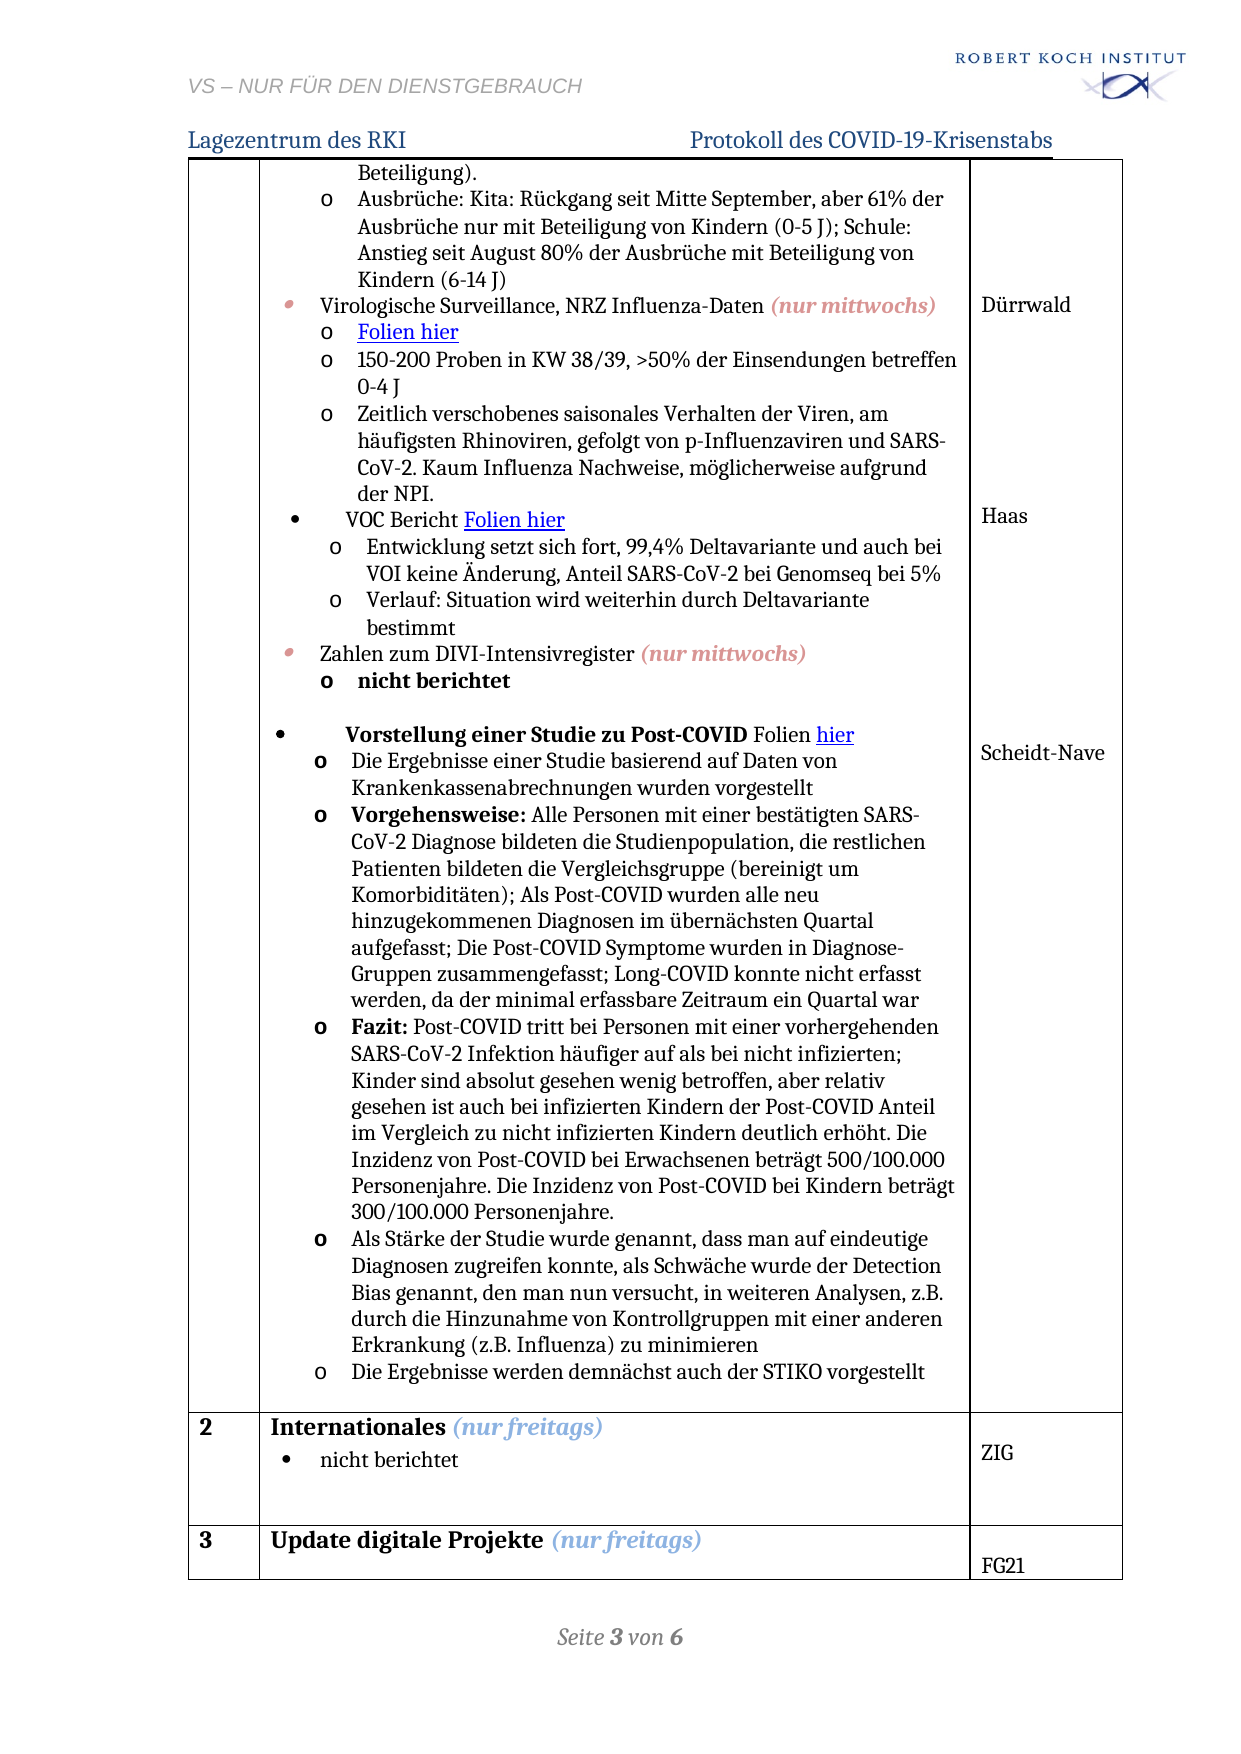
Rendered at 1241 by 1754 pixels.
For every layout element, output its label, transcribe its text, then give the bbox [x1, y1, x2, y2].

table_cell 2 [189, 1413, 259, 1525]
table_cell ZIG [971, 1413, 1122, 1525]
table_cell Internationales (nur freitags) nicht berichtet [260, 1413, 969, 1525]
picture [947, 28, 1207, 105]
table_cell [971, 160, 1122, 1412]
table_cell 1 [189, 160, 259, 1412]
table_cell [260, 1526, 969, 1579]
table_cell 3 [189, 1526, 259, 1579]
table_cell FG21 [971, 1526, 1122, 1579]
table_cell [260, 160, 969, 1412]
